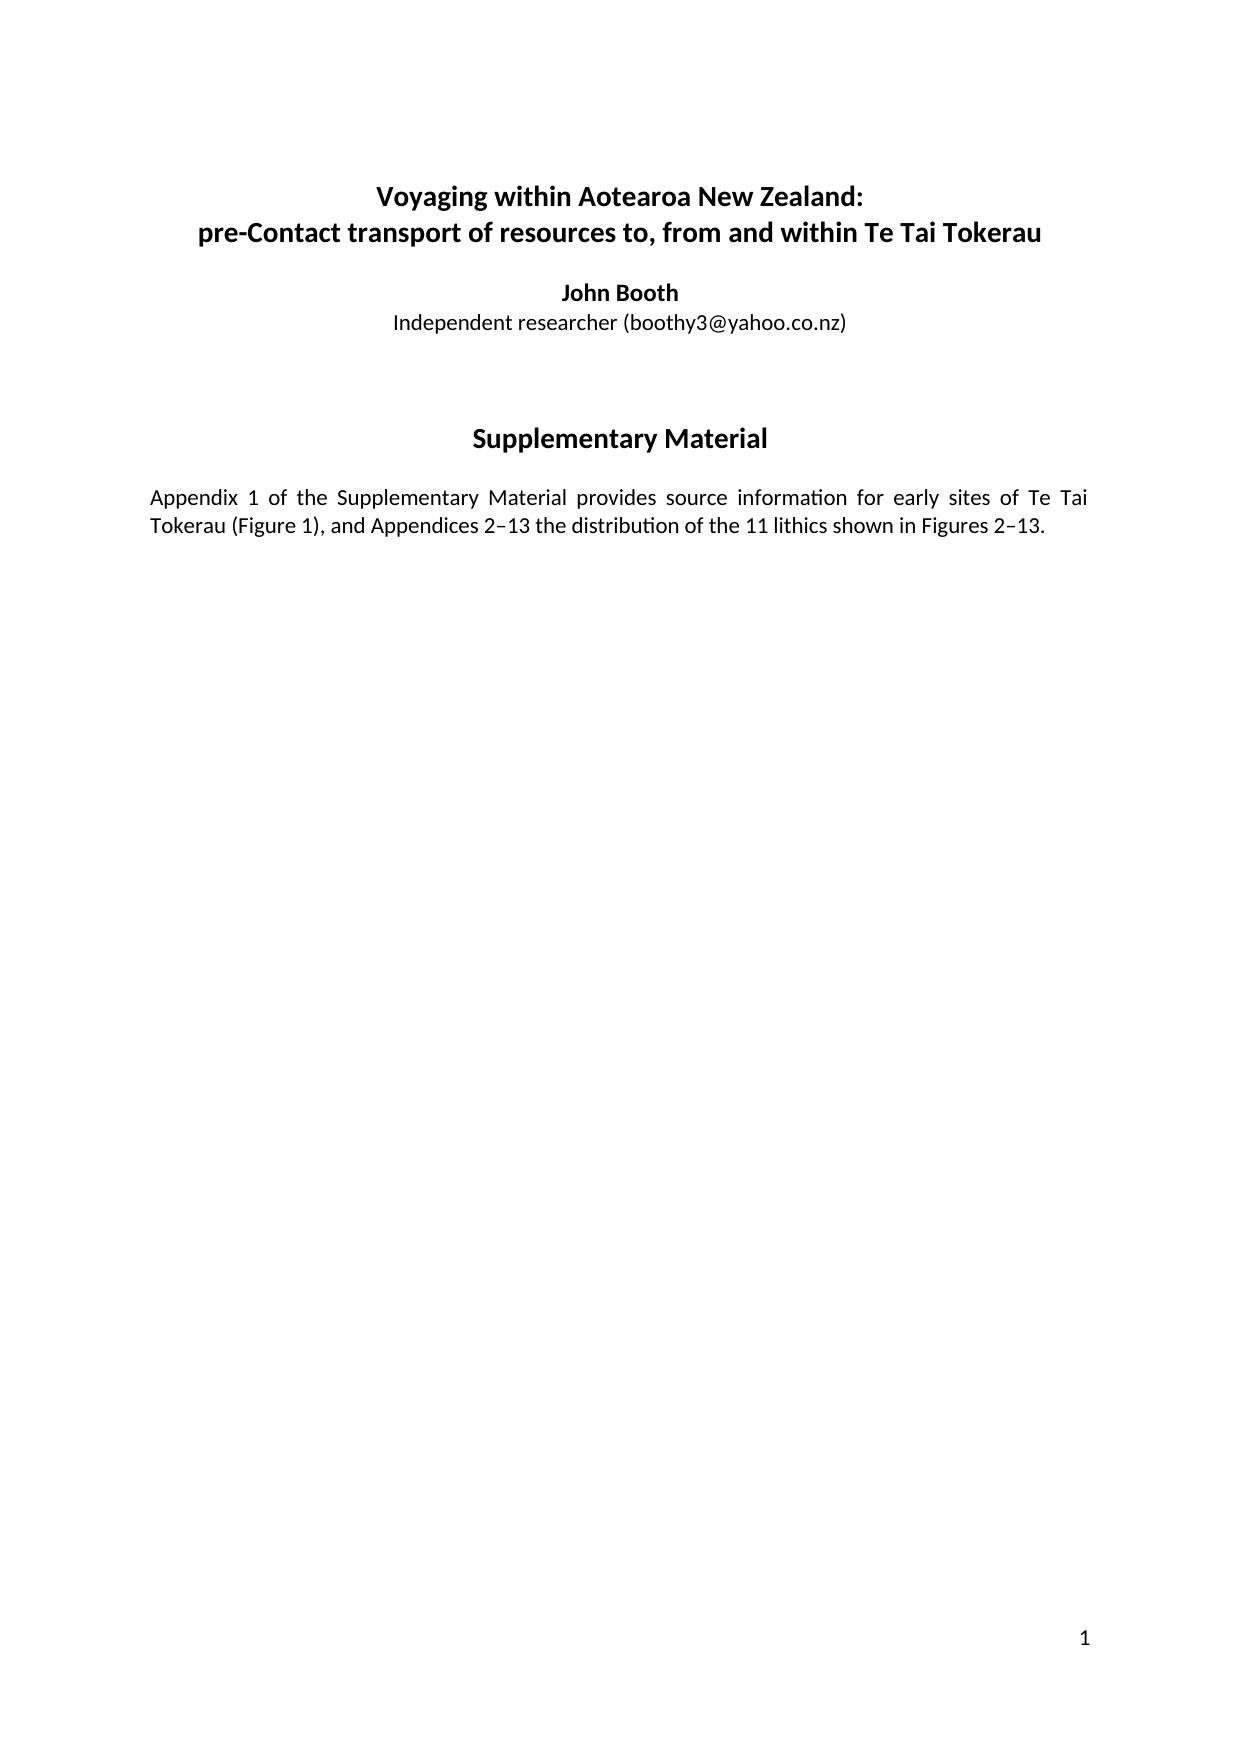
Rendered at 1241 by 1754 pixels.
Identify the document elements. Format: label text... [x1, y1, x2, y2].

text Voyaging within Aotearoa New Zealand: [150, 178, 1090, 214]
text pre-Contact transport of resources to, from and within Te Tai Tokerau [150, 214, 1090, 249]
text Appendix 1 of the Supplementary Material provides source information for early sites of Te Tai Tokerau (Figure 1), and Appendices 2–13 the distribution of the 11 lithics shown in Figures 2–13. [150, 483, 1090, 539]
text John Booth [150, 277, 1090, 308]
text Supplementary Material [150, 420, 1090, 456]
text Independent researcher (boothy3@yahoo.co.nz) [150, 308, 1090, 336]
